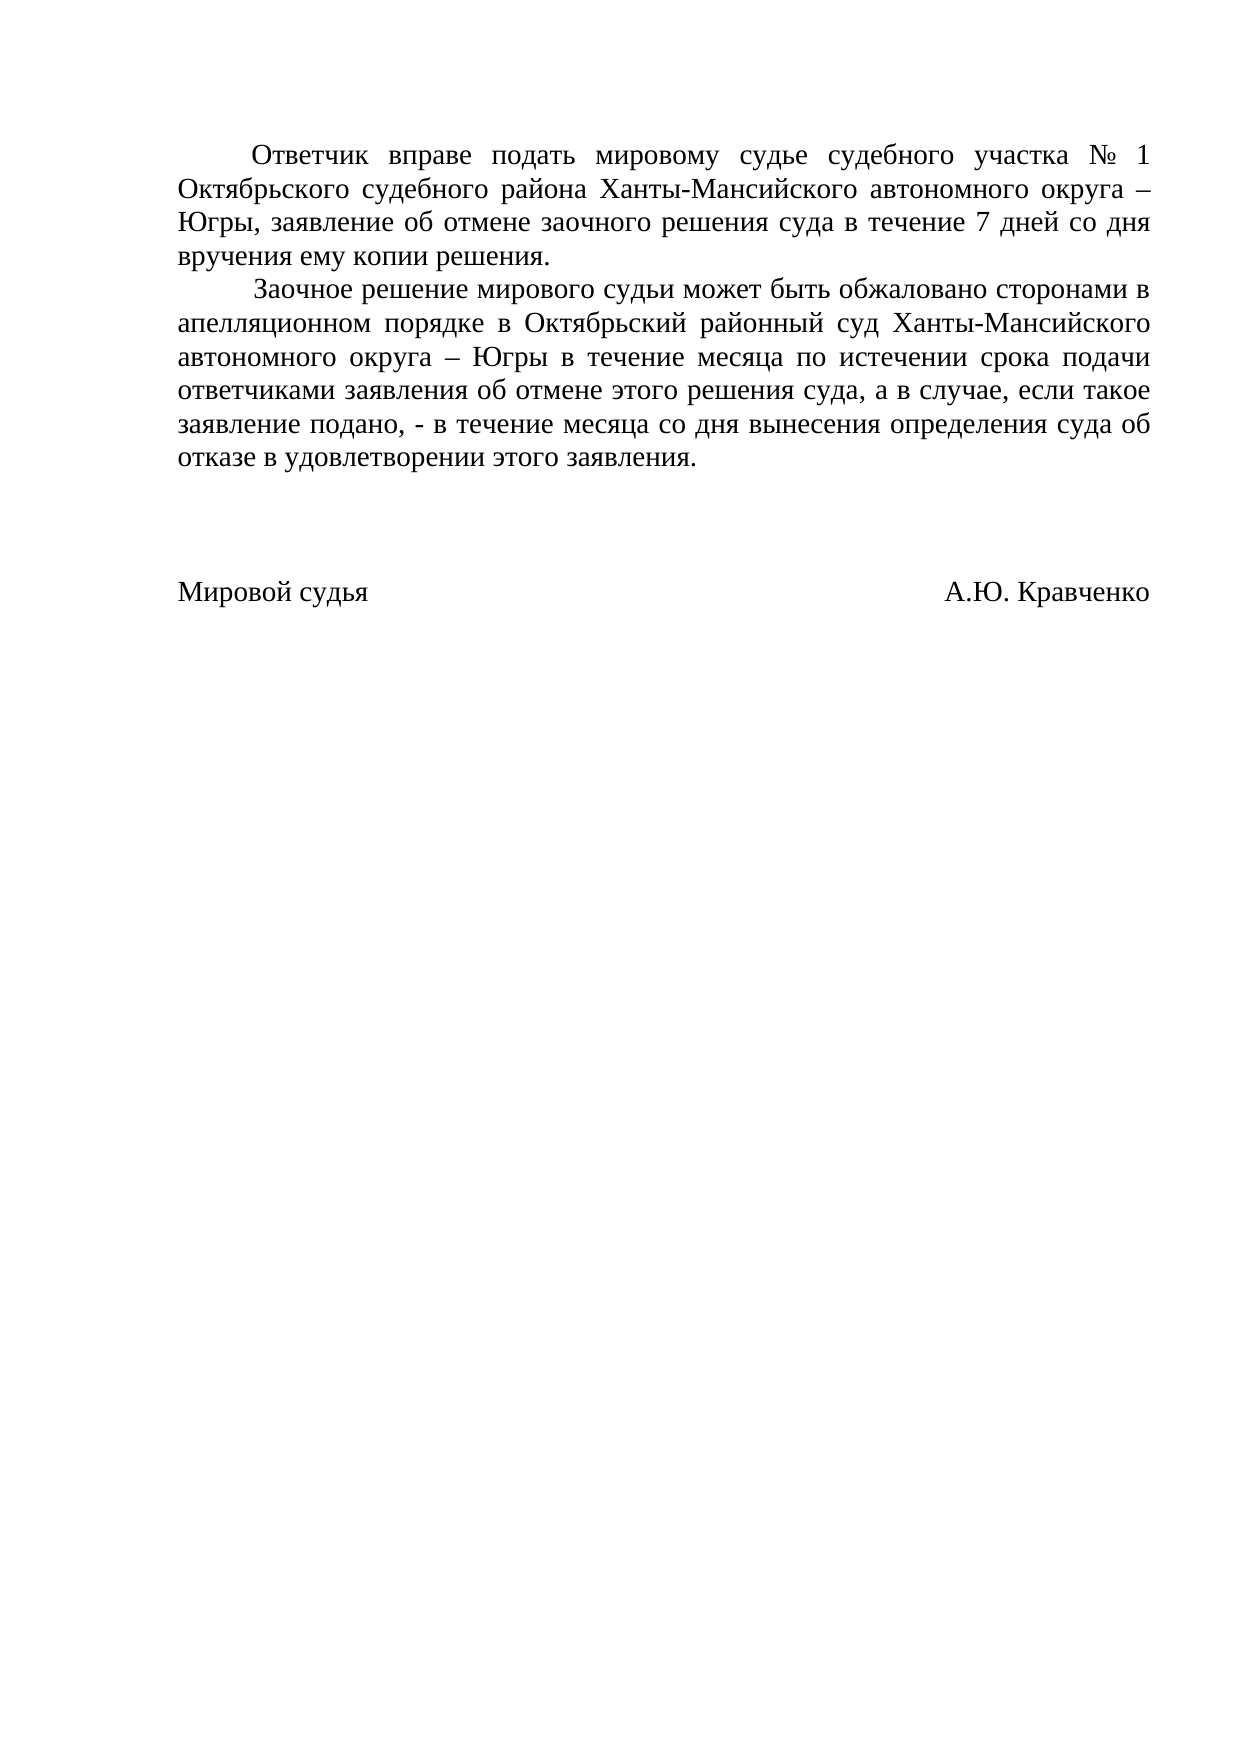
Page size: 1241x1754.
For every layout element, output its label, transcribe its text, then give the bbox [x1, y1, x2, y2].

text Заочное решение мирового судьи может быть обжаловано сторонами в апелляционном порядке в Октябрьский районный суд Ханты-Мансийского автономного округа – Югры в течение месяца по истечении срока подачи ответчиками заявления об отмене этого решения суда, а в случае, если такое заявление подано, - в течение месяца со дня вынесения определения суда об отказе в удовлетворении этого заявления. [177, 272, 1152, 473]
text Ответчик вправе подать мировому судье судебного участка № 1 Октябрьского судебного района Ханты-Мансийского автономного округа – Югры, заявление об отмене заочного решения суда в течение 7 дней со дня вручения ему копии решения. [177, 137, 1152, 272]
text Мировой судья А.Ю. Кравченко [177, 574, 1152, 608]
